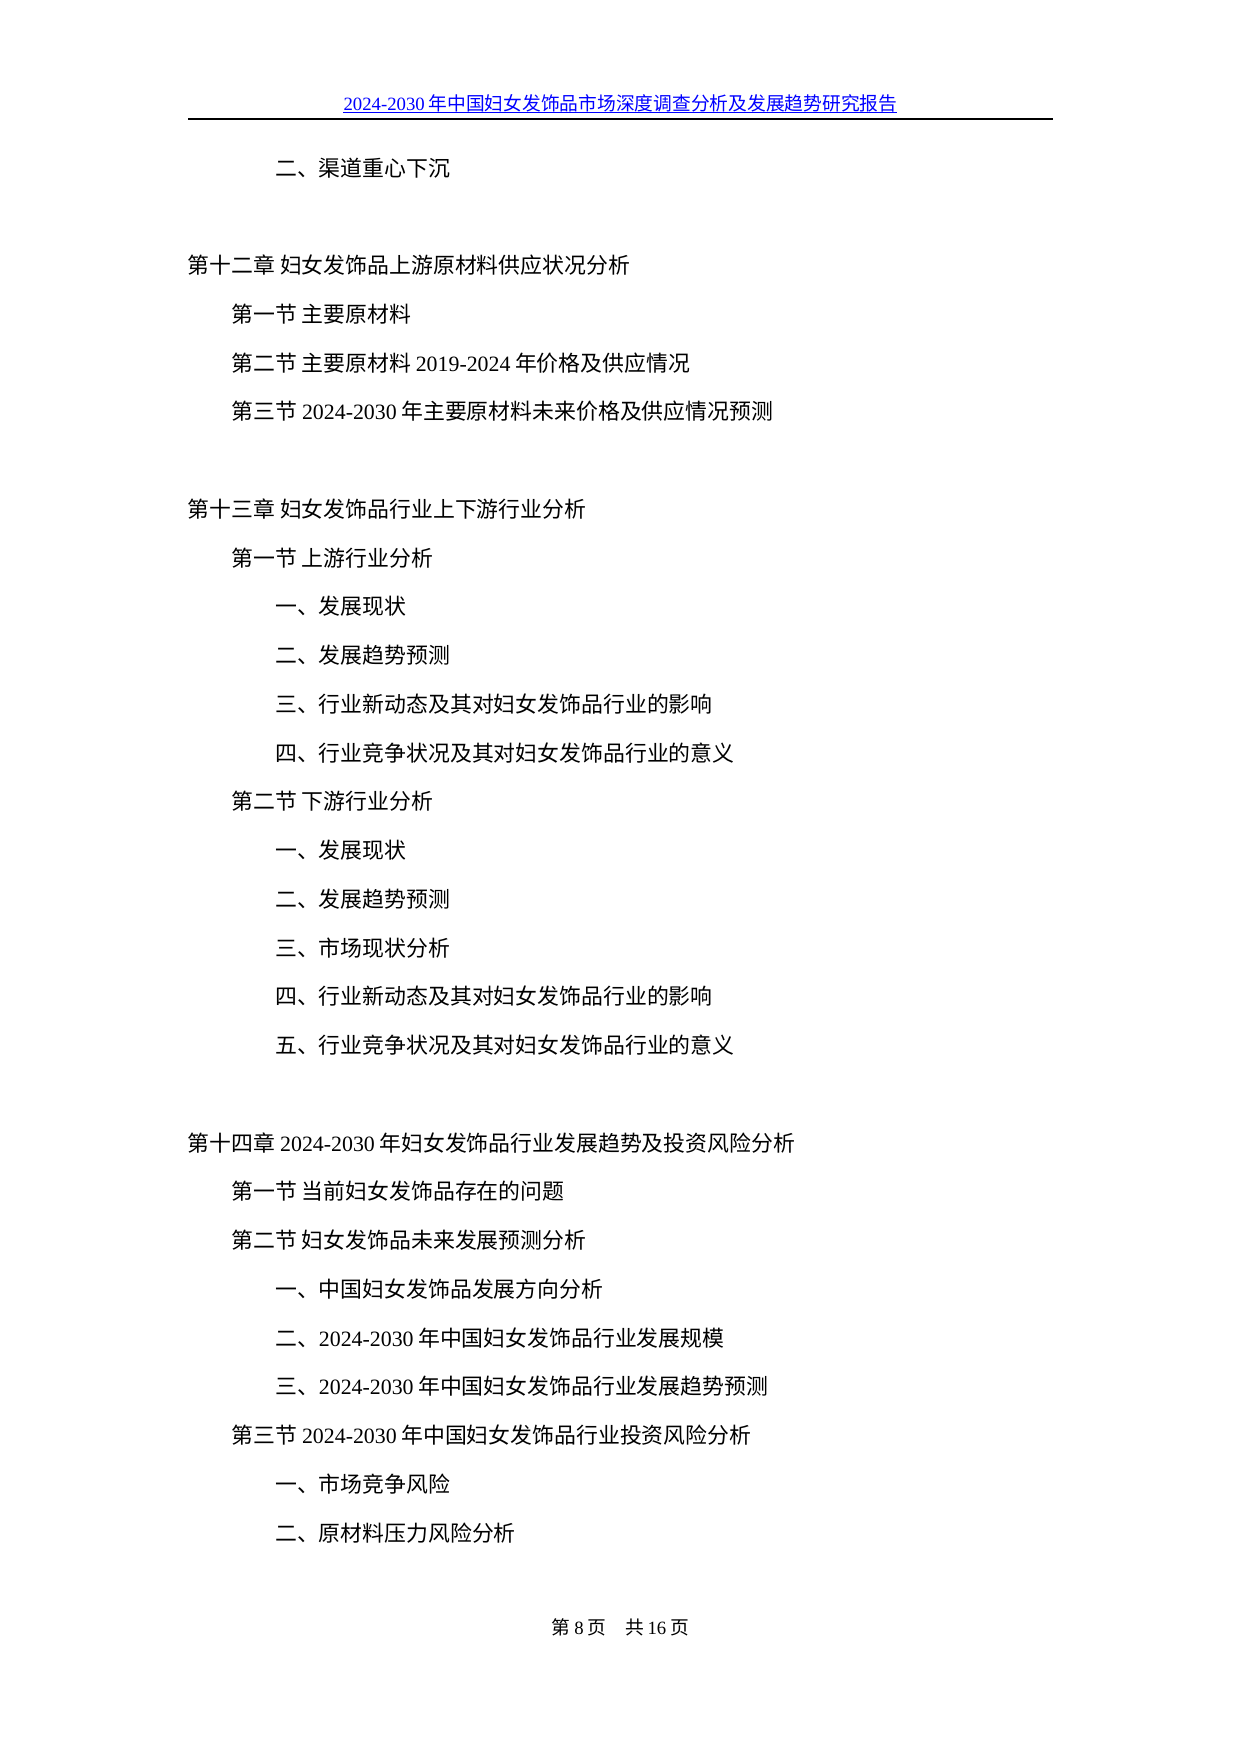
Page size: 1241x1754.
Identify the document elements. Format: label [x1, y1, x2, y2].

text [187, 150, 1053, 1548]
